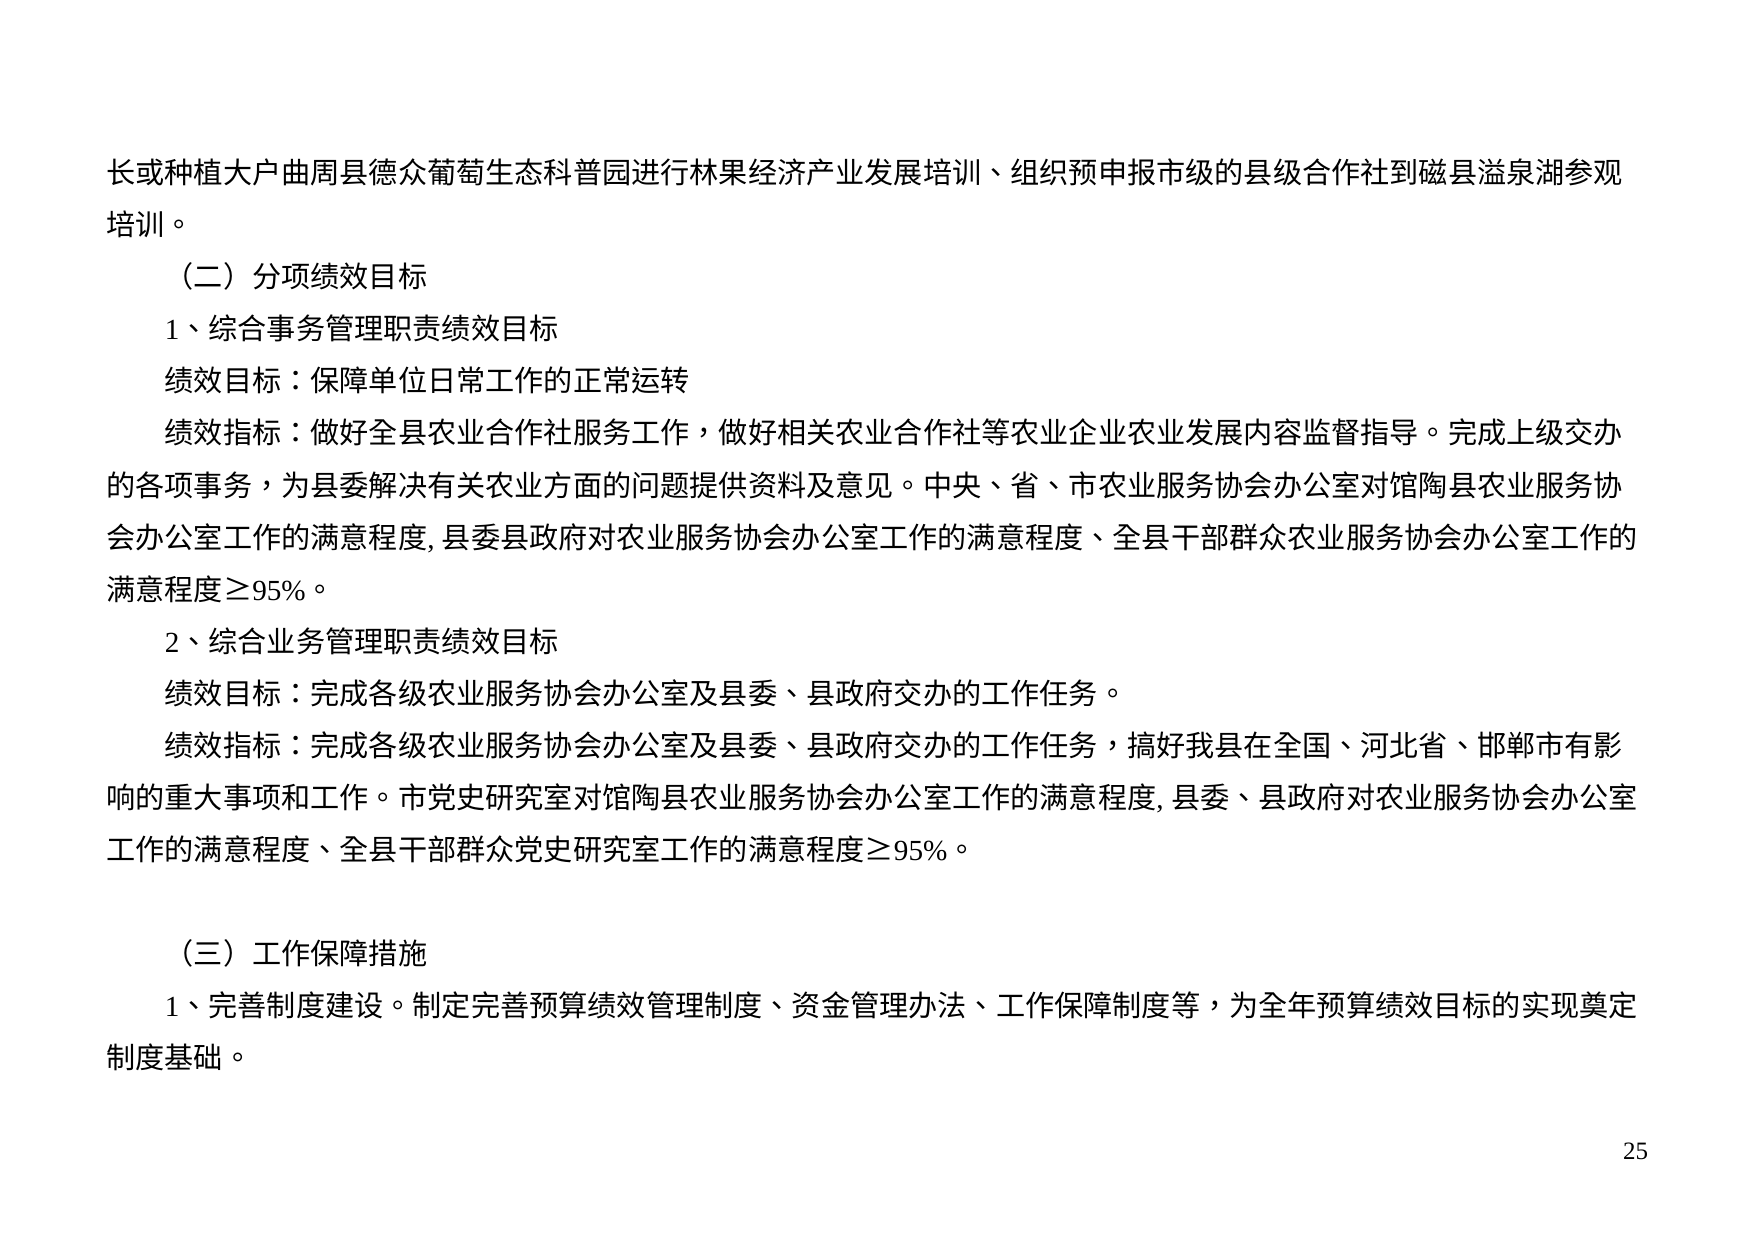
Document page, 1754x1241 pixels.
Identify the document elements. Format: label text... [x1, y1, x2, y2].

text （二）分项绩效目标 [106, 246, 1648, 298]
text 1、综合事务管理职责绩效目标 [106, 298, 1648, 350]
text （三）工作保障措施 [106, 923, 1648, 975]
text 绩效指标：做好全县农业合作社服务工作，做好相关农业合作社等农业企业农业发展内容监督指导。完成上级交办的各项事务，为县委解决有关农业方面的问题提供资料及意见。中央、省、市农业服务协会办公室对馆陶县农业服务协会办公室工作的满意程度, 县委县政府对农业服务协会办公室工作的满意程度、全县干部群众农业服务协会办公室工作的满意程度≥95%。 [106, 402, 1648, 611]
text 2、综合业务管理职责绩效目标 [106, 611, 1648, 663]
text 绩效目标：保障单位日常工作的正常运转 [106, 350, 1648, 402]
text 绩效目标：完成各级农业服务协会办公室及县委、县政府交办的工作任务。 [106, 663, 1648, 715]
text 1、完善制度建设。制定完善预算绩效管理制度、资金管理办法、工作保障制度等，为全年预算绩效目标的实现奠定制度基础。 [106, 975, 1648, 1079]
text 绩效指标：完成各级农业服务协会办公室及县委、县政府交办的工作任务，搞好我县在全国、河北省、邯郸市有影响的重大事项和工作。市党史研究室对馆陶县农业服务协会办公室工作的满意程度, 县委、县政府对农业服务协会办公室工作的满意程度、全县干部群众党史研究室工作的满意程度≥95%。 [106, 715, 1648, 871]
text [106, 142, 1648, 246]
